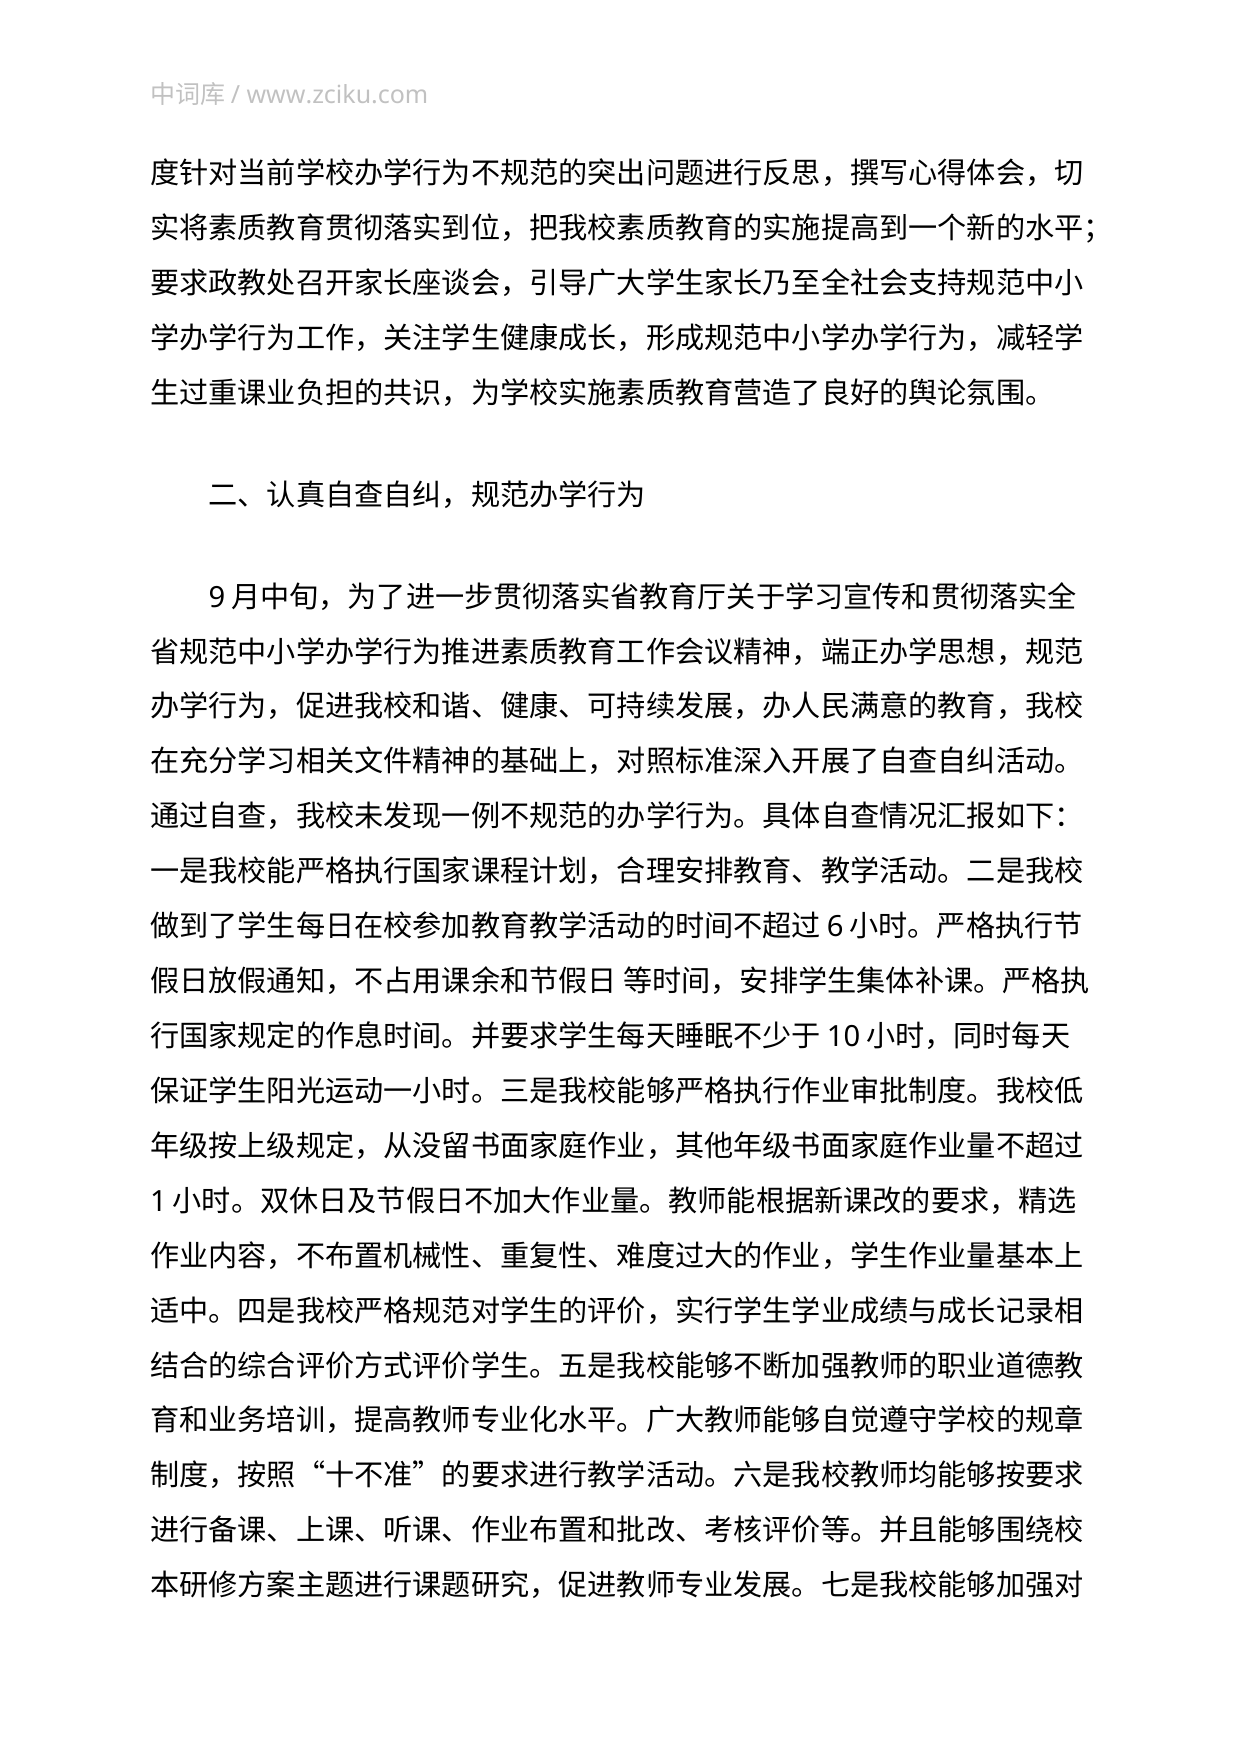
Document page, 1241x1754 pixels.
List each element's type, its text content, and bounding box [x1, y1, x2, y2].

text 二、认真自查自纠，规范办学行为 [150, 471, 1090, 514]
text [150, 150, 1090, 412]
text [150, 573, 1090, 1604]
